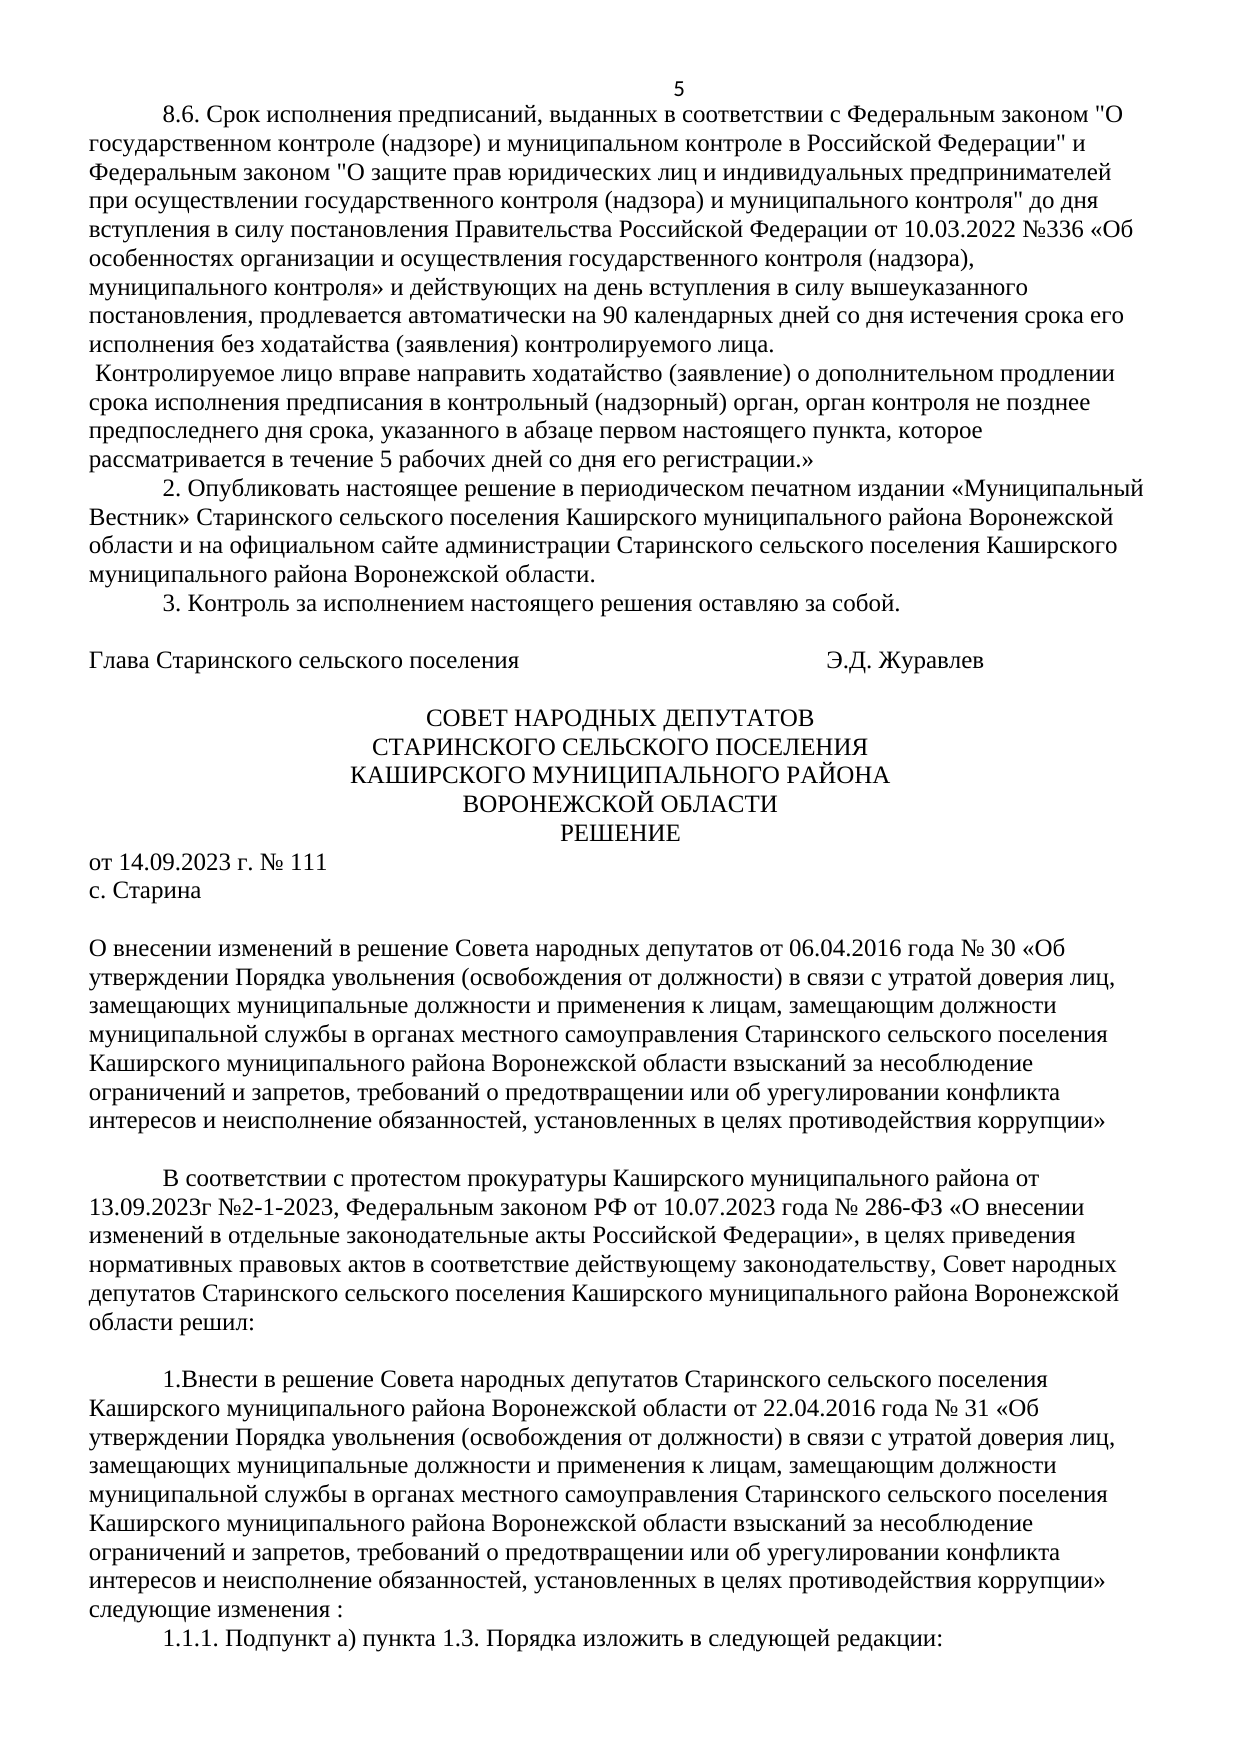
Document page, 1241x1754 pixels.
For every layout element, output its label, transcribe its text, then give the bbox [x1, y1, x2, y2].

text от 14.09.2023 г. № 111 [89, 847, 1152, 875]
text Контролируемое лицо вправе направить ходатайство (заявление) о дополнительном продлении срока исполнения предписания в контрольный (надзорный) орган, орган контроля не позднее предпоследнего дня срока, указанного в абзаце первом настоящего пункта, которое рассматривается в течение 5 рабочих дней со дня его регистрации.» [89, 358, 1152, 473]
text О внесении изменений в решение Совета народных депутатов от 06.04.2016 года № 30 «Об утверждении Порядка увольнения (освобождения от должности) в связи с утратой доверия лиц, замещающих муниципальные должности и применения к лицам, замещающим должности муниципальной службы в органах местного самоуправления Старинского сельского поселения Каширского муниципального района Воронежской области взысканий за несоблюдение ограничений и запретов, требований о предотвращении или об урегулировании конфликта интересов и неисполнение обязанностей, установленных в целях противодействия коррупции» [89, 933, 1152, 1134]
text 2. Опубликовать настоящее решение в периодическом печатном издании «Муниципальный Вестник» Старинского сельского поселения Каширского муниципального района Воронежской области и на официальном сайте администрации Старинского сельского поселения Каширского муниципального района Воронежской области. [89, 473, 1152, 588]
text В соответствии с протестом прокуратуры Каширского муниципального района от 13.09.2023г №2-1-2023, Федеральным законом РФ от 10.07.2023 года № 286-ФЗ «О внесении изменений в отдельные законодательные акты Российской Федерации», в целях приведения нормативных правовых актов в соответствие действующему законодательству, Совет народных депутатов Старинского сельского поселения Каширского муниципального района Воронежской области решил: [89, 1163, 1152, 1335]
text 3. Контроль за исполнением настоящего решения оставляю за собой. [89, 588, 1152, 617]
text ВОРОНЕЖСКОЙ ОБЛАСТИ [89, 789, 1152, 818]
text 8.6. Срок исполнения предписаний, выданных в соответствии с Федеральным законом "О государственном контроле (надзоре) и муниципальном контроле в Российской Федерации" и Федеральным законом "О защите прав юридических лиц и индивидуальных предпринимателей при осуществлении государственного контроля (надзора) и муниципального контроля" до дня вступления в силу постановления Правительства Российской Федерации от 10.03.2022 №336 «Об особенностях организации и осуществления государственного контроля (надзора), муниципального контроля» и действующих на день вступления в силу вышеуказанного постановления, продлевается автоматически на 90 календарных дней со дня истечения срока его исполнения без ходатайства (заявления) контролируемого лица. [89, 99, 1152, 358]
text КАШИРСКОГО МУНИЦИПАЛЬНОГО РАЙОНА [89, 760, 1152, 789]
text СТАРИНСКОГО СЕЛЬСКОГО ПОСЕЛЕНИЯ [89, 732, 1152, 760]
text Глава Старинского сельского поселения Э.Д. Журавлев [89, 645, 1152, 674]
text 1.1.1. Подпункт а) пункта 1.3. Порядка изложить в следующей редакции: [89, 1623, 1152, 1652]
text с. Старина [89, 875, 1152, 904]
text РЕШЕНИЕ [89, 818, 1152, 847]
text СОВЕТ НАРОДНЫХ ДЕПУТАТОВ [89, 703, 1152, 732]
text 1.Внести в решение Совета народных депутатов Старинского сельского поселения Каширского муниципального района Воронежской области от 22.04.2016 года № 31 «Об утверждении Порядка увольнения (освобождения от должности) в связи с утратой доверия лиц, замещающих муниципальные должности и применения к лицам, замещающим должности муниципальной службы в органах местного самоуправления Старинского сельского поселения Каширского муниципального района Воронежской области взысканий за несоблюдение ограничений и запретов, требований о предотвращении или об урегулировании конфликта интересов и неисполнение обязанностей, установленных в целях противодействия коррупции» следующие изменения : [89, 1364, 1152, 1623]
